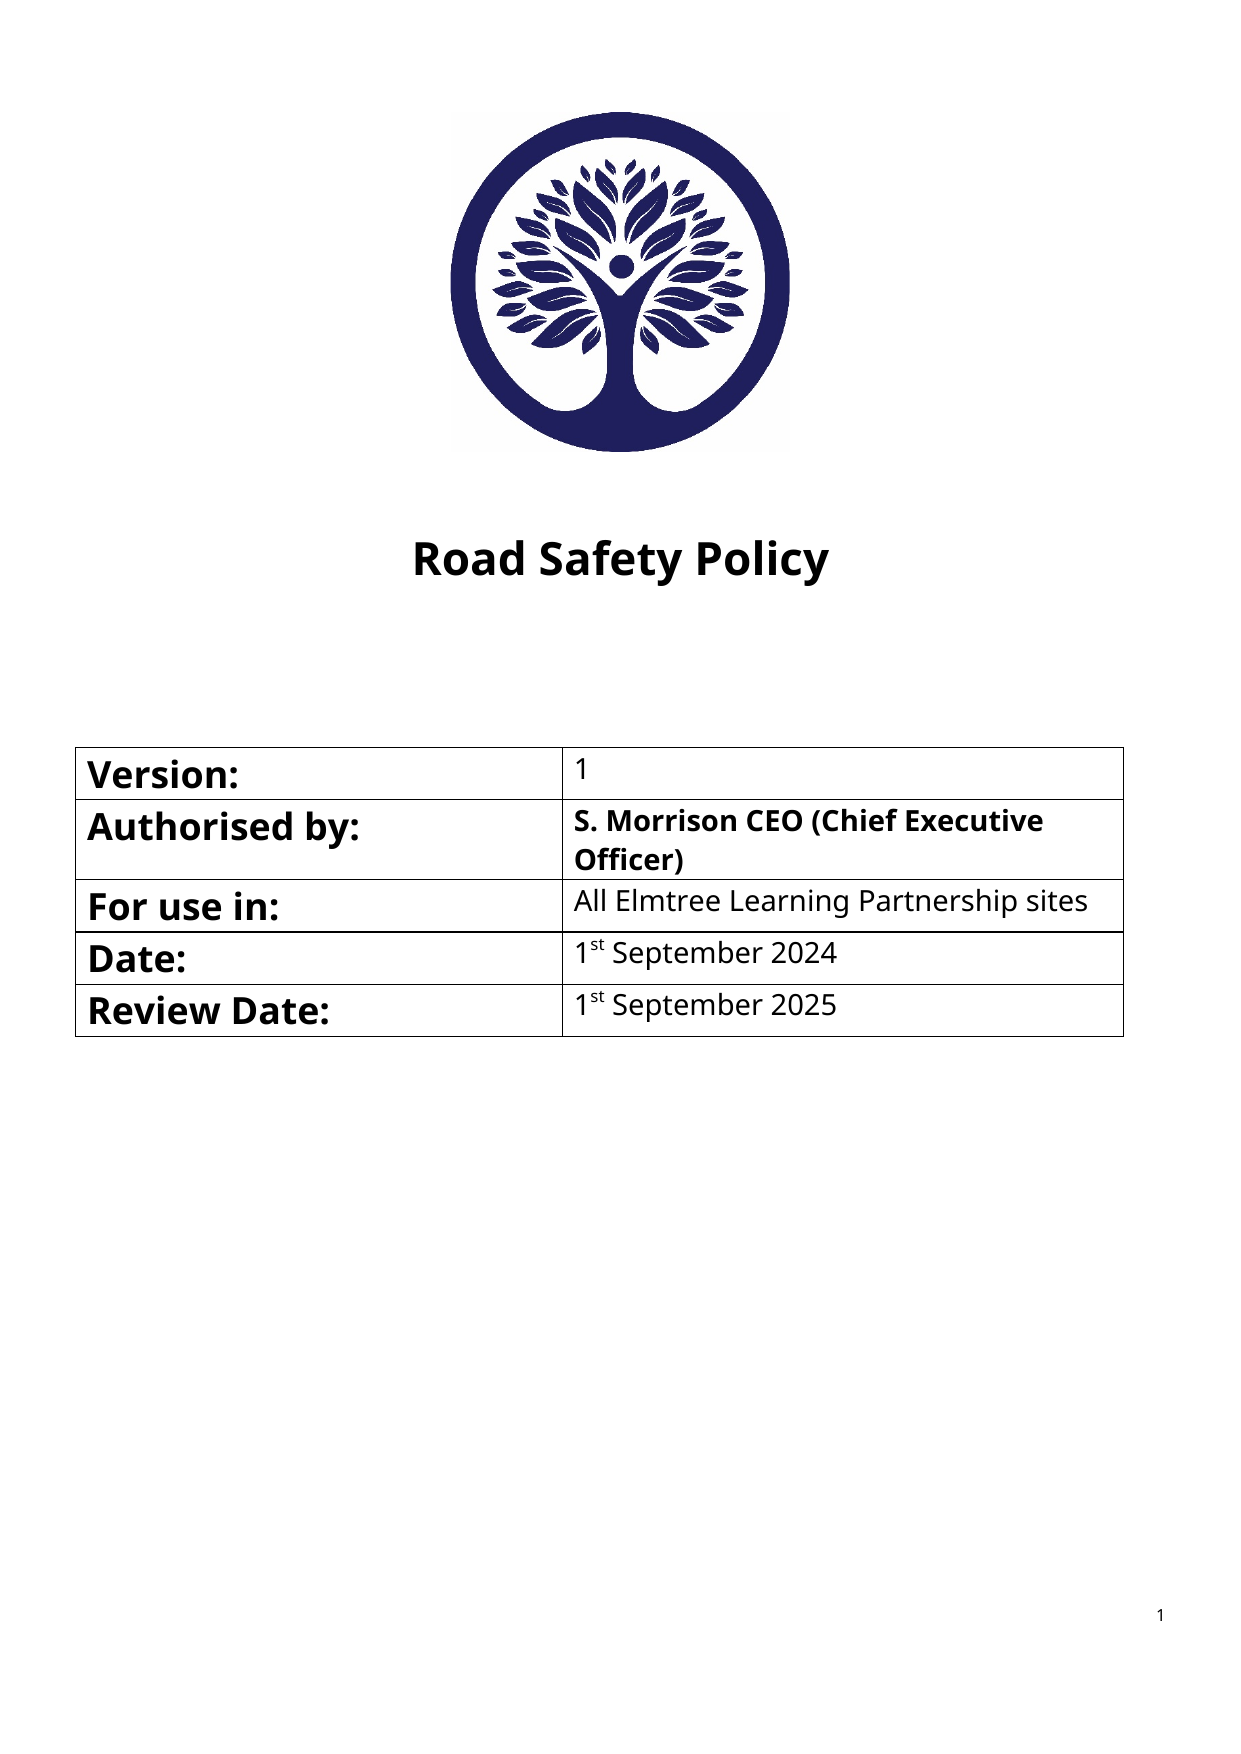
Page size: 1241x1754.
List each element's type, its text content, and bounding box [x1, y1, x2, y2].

table_cell S. Morrison CEO (Chief Executive Officer) [563, 800, 1123, 879]
table_cell 1st September 2025 [563, 985, 1123, 1036]
table_cell Date: [76, 933, 562, 983]
table_cell For use in: [76, 880, 562, 931]
table_header 1 [563, 748, 1123, 799]
table_header Version: [76, 748, 562, 799]
text Road Safety Policy [75, 526, 1165, 589]
table_cell All Elmtree Learning Partnership sites [563, 880, 1123, 931]
table_cell 1st September 2024 [563, 933, 1123, 983]
table_cell Review Date: [76, 985, 562, 1036]
table_cell Authorised by: [76, 800, 562, 879]
picture [450, 112, 790, 452]
